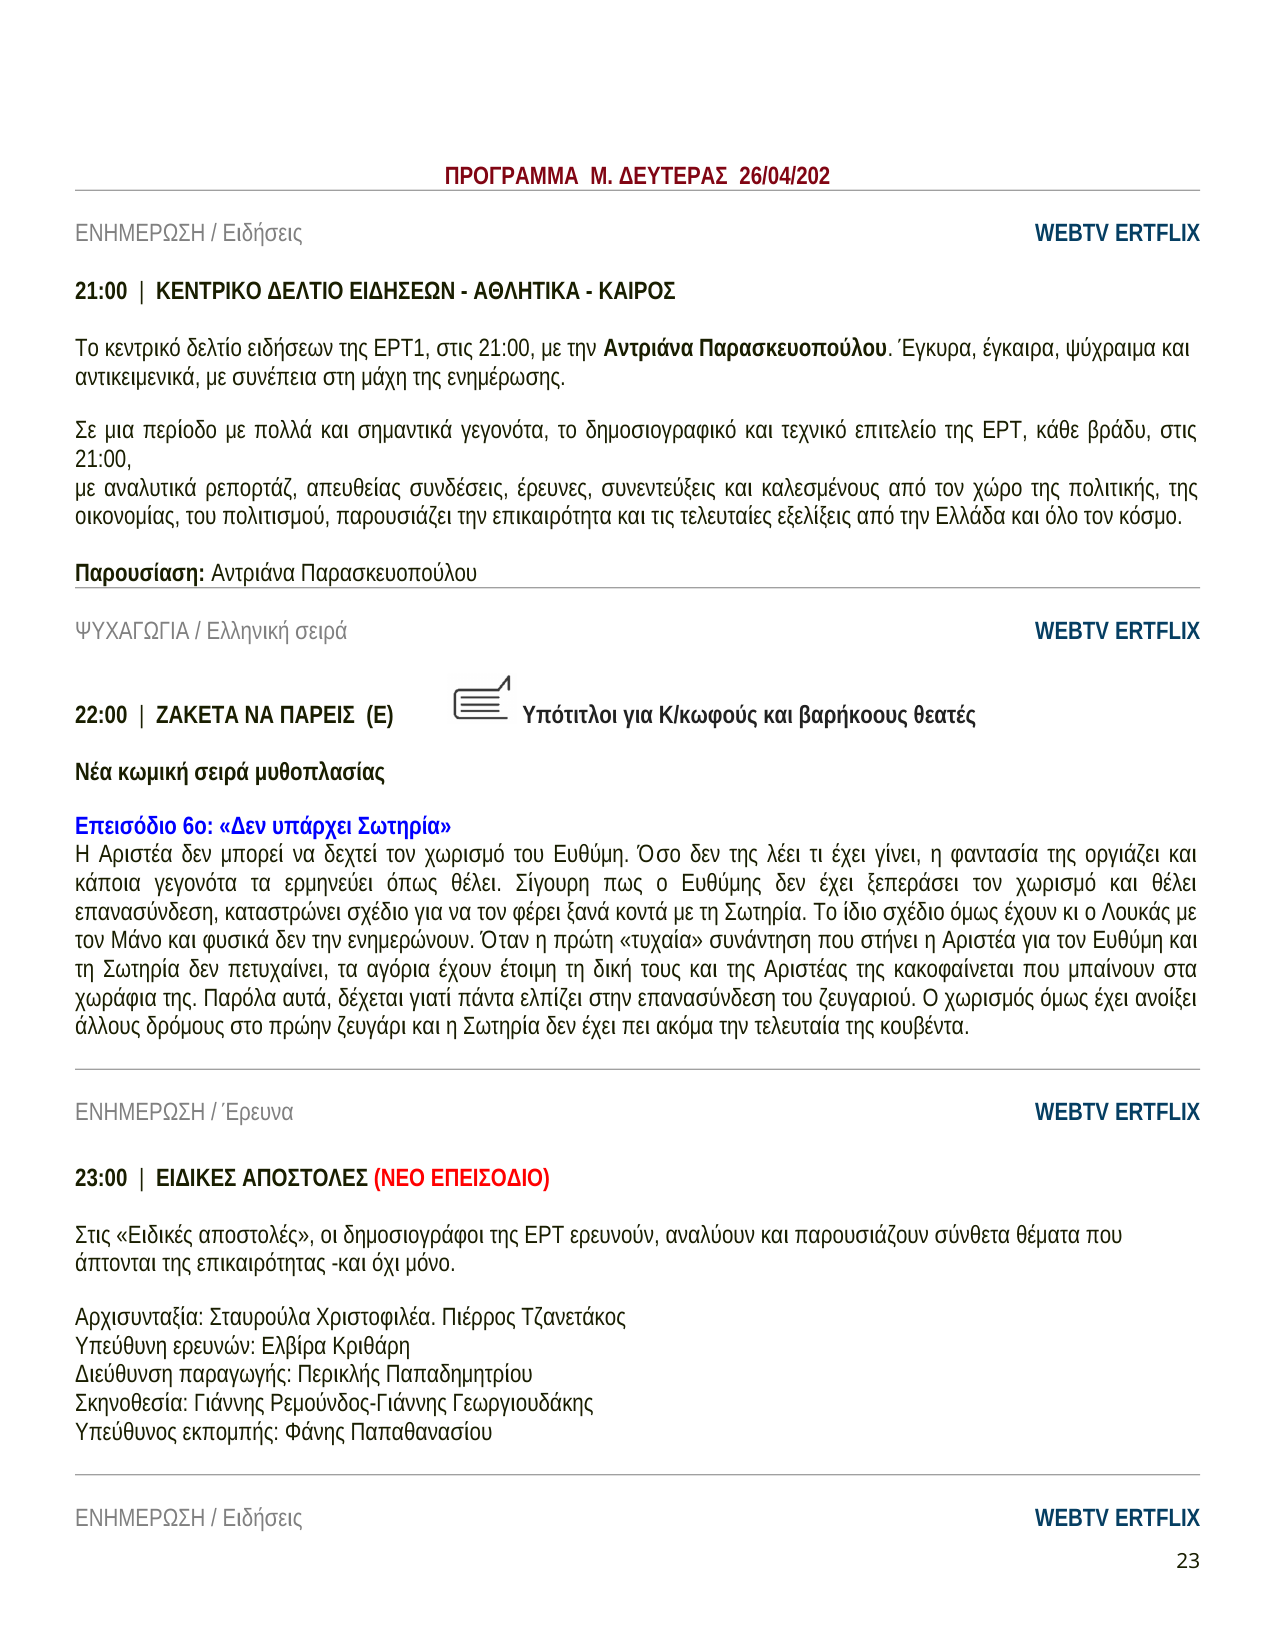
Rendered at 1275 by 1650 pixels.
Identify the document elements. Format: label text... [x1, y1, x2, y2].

table_header ΕΝΗΜΕΡΩΣΗ / Ειδήσεις [75, 218, 637, 247]
text 21:00 | ΚΕΝΤΡΙΚΟ ΔΕΛΤΙΟ ΕΙΔΗΣΕΩΝ - ΑΘΛΗΤΙΚΑ - ΚΑΙΡΟΣ Το κεντρικό δελτίο ειδήσεων της ΕΡΤ1, στις 21:00, με την Αντριάνα Παρασκευοπούλου. Έγκυρα, έγκαιρα, ψύχραιμα και αντικειμενικά, με συνέπεια στη μάχη της ενημέρωσης. [75, 247, 1200, 390]
text Eπεισόδιο 6ο: «Δεν υπάρχει Σωτηρία» [75, 811, 1200, 839]
text Αρχισυνταξία: Σταυρούλα Χριστοφιλέα. Πιέρρος Τζανετάκος Υπεύθυνη ερευνών: Ελβίρα Κριθάρη Διεύθυνση παραγωγής: Περικλής Παπαδημητρίου Σκηνοθεσία: Γιάννης Ρεμούνδος-Γιάννης Γεωργιουδάκης Υπεύθυνος εκπομπής: Φάνης Παπαθανασίου [75, 1302, 1200, 1474]
table_header WEBTV ERTFLIX [638, 1503, 1200, 1531]
text 22:00 | ΖΑΚΕΤΑ ΝΑ ΠΑΡΕΙΣ (E) Υπότιτλοι για K/κωφούς και βαρήκοους θεατές Νέα κωμική σειρά μυθοπλασίας [75, 644, 1200, 786]
text Η Αριστέα δεν μπορεί να δεχτεί τον χωρισμό του Ευθύμη. Όσο δεν της λέει τι έχει γίνει, η φαντασία της οργιάζει και κάποια γεγονότα τα ερμηνεύει όπως θέλει. Σίγουρη πως ο Ευθύμης δεν έχει ξεπεράσει τον χωρισμό και θέλει επανασύνδεση, καταστρώνει σχέδιο για να τον φέρει ξανά κοντά με τη Σωτηρία. Το ίδιο σχέδιο όμως έχουν κι ο Λουκάς με τον Μάνο και φυσικά δεν την ενημερώνουν. Όταν η πρώτη «τυχαία» συνάντηση που στήνει η Αριστέα για τον Ευθύμη και τη Σωτηρία δεν πετυχαίνει, τα αγόρια έχουν έτοιμη τη δική τους και της Αριστέας της κακοφαίνεται που μπαίνουν στα χωράφια της. Παρόλα αυτά, δέχεται γιατί πάντα ελπίζει στην επανασύνδεση του ζευγαριού. Ο χωρισμός όμως έχει ανοίξει άλλους δρόμους στο πρώην ζευγάρι και η Σωτηρία δεν έχει πει ακόμα την τελευταία της κουβέντα. [75, 839, 1200, 1040]
table_header WEBTV ERTFLIX [638, 616, 1200, 644]
table_header WEBTV ERTFLIX [638, 218, 1200, 247]
text 23:00 | ΕΙΔΙΚΕΣ ΑΠΟΣΤΟΛΕΣ (ΝΕΟ ΕΠΕΙΣΟΔΙΟ) Στις «Ειδικές αποστολές», οι δημοσιογράφοι της ΕΡΤ ερευνούν, αναλύουν και παρουσιάζουν σύνθετα θέματα που άπτονται της επικαιρότητας -και όχι μόνο. [75, 1126, 1200, 1277]
picture [448, 674, 517, 724]
text Σε μια περίοδο με πολλά και σημαντικά γεγονότα, το δημοσιογραφικό και τεχνικό επιτελείο της ΕΡΤ, κάθε βράδυ, στις 21:00, [75, 415, 1200, 472]
text ΠΡΟΓΡΑΜΜΑ Μ. ΔΕΥΤΕΡΑΣ 26/04/202 [75, 161, 1200, 189]
text με αναλυτικά ρεπορτάζ, απευθείας συνδέσεις, έρευνες, συνεντεύξεις και καλεσμένους από τον χώρο της πολιτικής, της οικονομίας, του πολιτισμού, παρουσιάζει την επικαιρότητα και τις τελευταίες εξελίξεις από την Ελλάδα και όλο τον κόσμo. [75, 472, 1200, 530]
text Παρουσίαση: Αντριάνα Παρασκευοπούλου [75, 530, 1200, 587]
table_header WEBTV ERTFLIX [638, 1098, 1200, 1126]
table_header ΨΥΧΑΓΩΓΙΑ / Ελληνική σειρά [75, 616, 637, 644]
table_header ΕΝΗΜΕΡΩΣΗ / Ειδήσεις [75, 1503, 637, 1531]
table_header ΕΝΗΜΕΡΩΣΗ / Έρευνα [75, 1098, 637, 1126]
